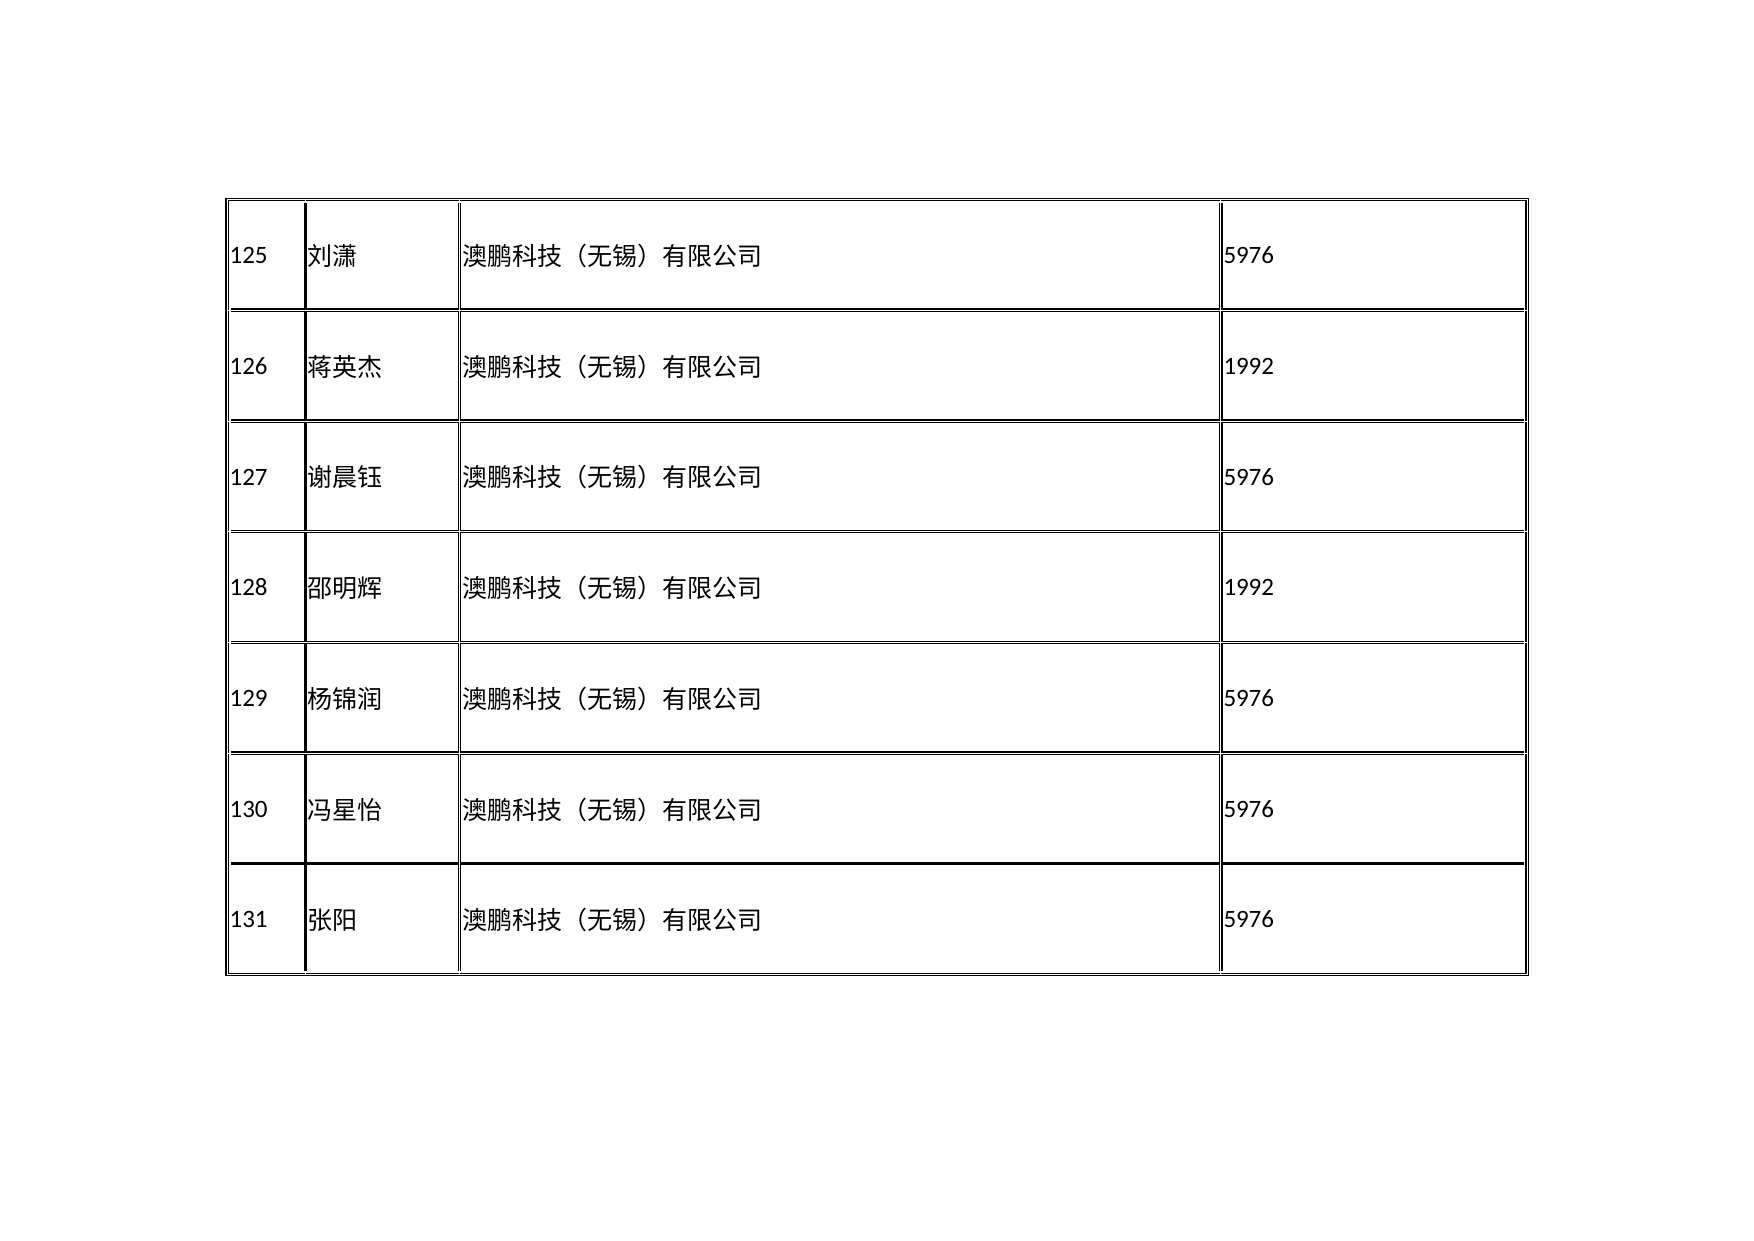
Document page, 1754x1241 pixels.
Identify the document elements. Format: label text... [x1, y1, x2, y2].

table_cell 131 [229, 862, 305, 973]
table_cell 谢晨钰 [307, 423, 458, 530]
table_cell 澳鹏科技（无锡）有限公司 [460, 199, 1221, 308]
table_cell 125 [229, 201, 305, 308]
table_cell 澳鹏科技（无锡）有限公司 [461, 423, 1219, 530]
table_cell 澳鹏科技（无锡）有限公司 [460, 862, 1221, 973]
table_cell 澳鹏科技（无锡）有限公司 [461, 755, 1219, 862]
table_cell 5976 [1223, 419, 1526, 530]
table_cell 5976 [1223, 751, 1526, 862]
table_cell 5976 [1221, 201, 1525, 308]
table_cell 刘潇 [305, 201, 459, 308]
table_cell 126 [229, 308, 304, 419]
table_cell 127 [229, 419, 304, 530]
table_cell 1992 [1221, 530, 1527, 641]
table_cell 130 [229, 751, 304, 862]
table_cell 冯星怡 [307, 755, 458, 862]
table_cell 蒋英杰 [307, 312, 458, 419]
table_cell 129 [227, 641, 305, 751]
table_cell 128 [227, 530, 305, 641]
table_cell 1992 [1223, 308, 1526, 419]
table_cell 澳鹏科技（无锡）有限公司 [461, 644, 1219, 751]
table_cell 5976 [1221, 862, 1525, 973]
table_cell 杨锦润 [307, 644, 458, 751]
table_cell 澳鹏科技（无锡）有限公司 [461, 533, 1219, 641]
table_cell 澳鹏科技（无锡）有限公司 [461, 312, 1219, 419]
table_cell 张阳 [305, 865, 459, 973]
table_cell 5976 [1221, 641, 1527, 751]
table_cell 邵明辉 [307, 533, 458, 641]
